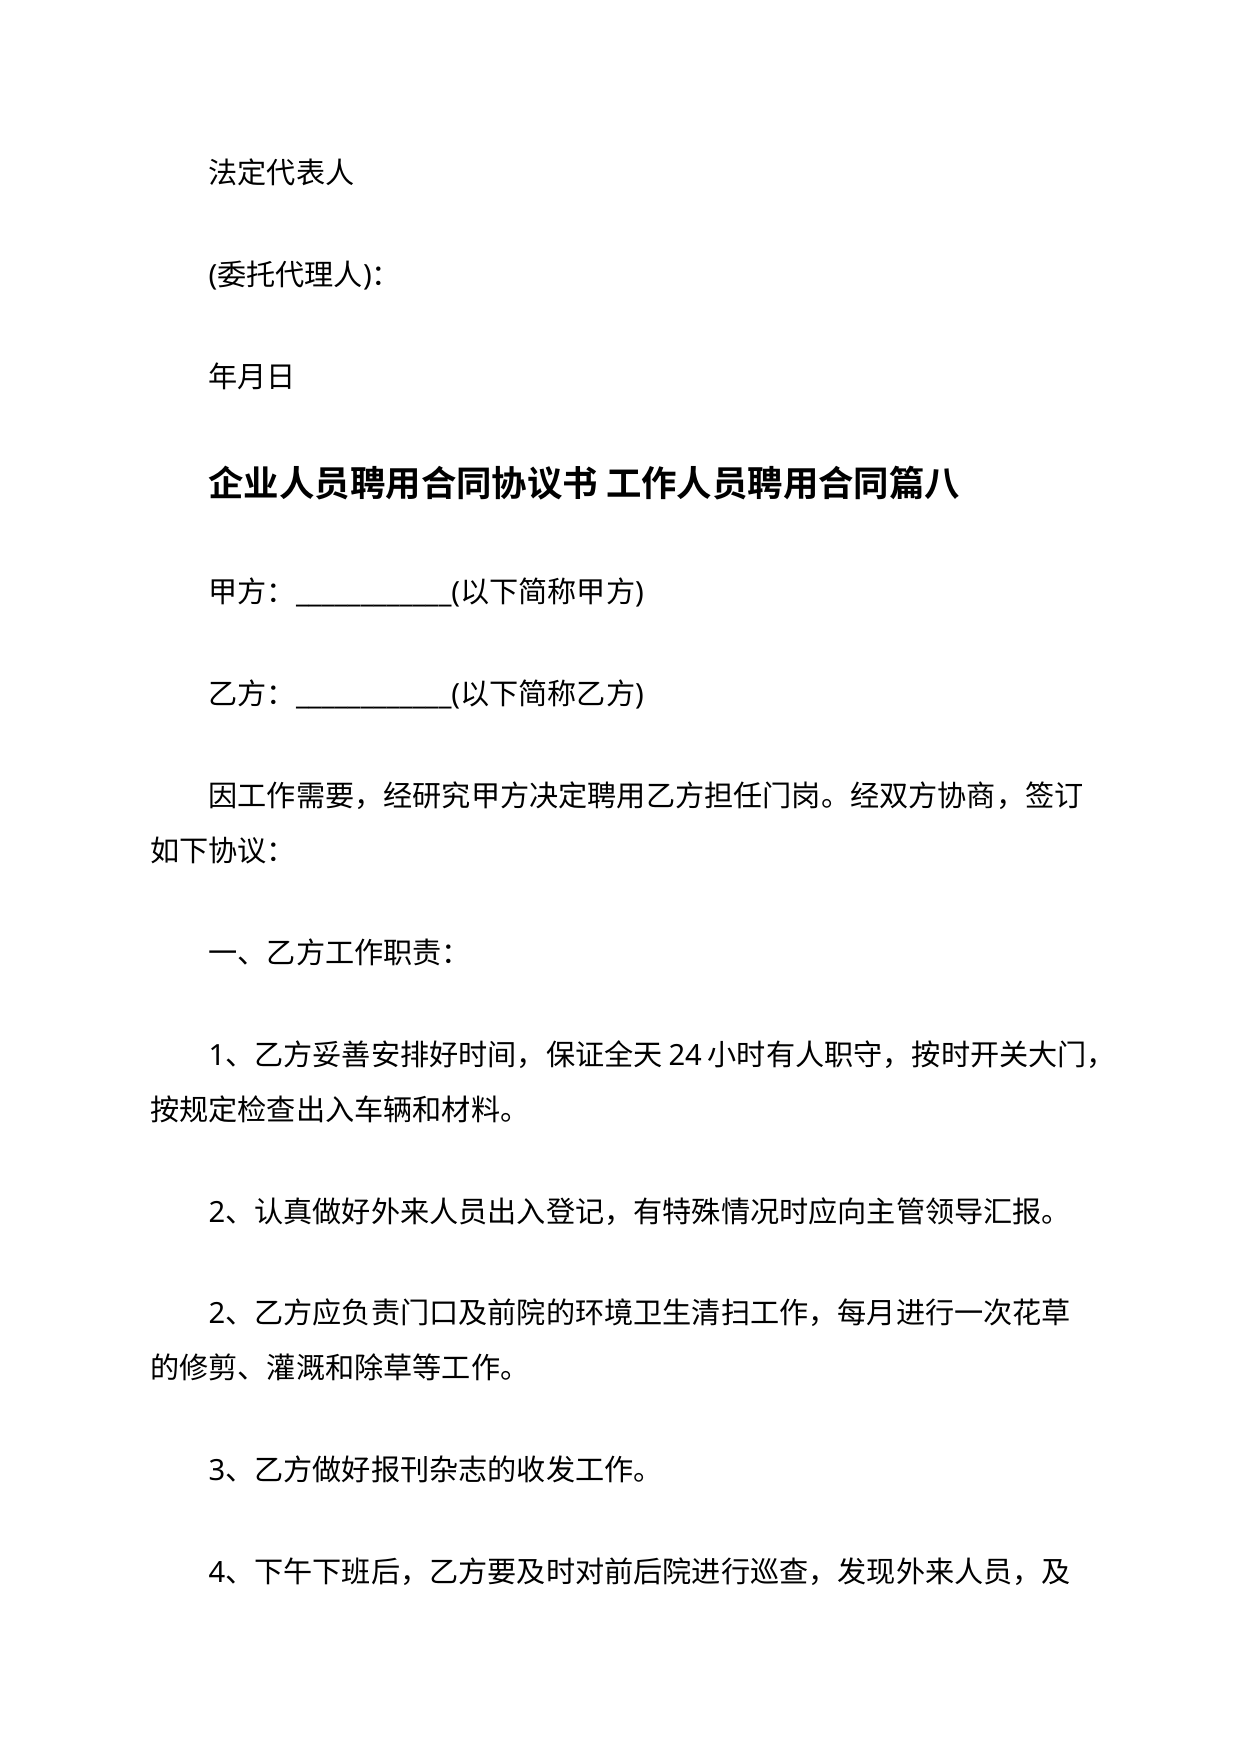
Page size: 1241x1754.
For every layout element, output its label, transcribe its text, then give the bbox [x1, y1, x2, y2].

text 一、乙方工作职责： [150, 929, 1090, 972]
text 法定代表人 [150, 150, 1090, 192]
text 甲方：____________(以下简称甲方) [150, 569, 1090, 611]
text 2、认真做好外来人员出入登记，有特殊情况时应向主管领导汇报。 [150, 1188, 1090, 1231]
text 1、乙方妥善安排好时间，保证全天24小时有人职守，按时开关大门，按规定检查出入车辆和材料。 [150, 1031, 1090, 1129]
text 企业人员聘用合同协议书 工作人员聘用合同篇八 [150, 456, 1090, 507]
text 乙方：____________(以下简称乙方) [150, 671, 1090, 713]
text (委托代理人)： [150, 252, 1090, 294]
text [150, 1549, 1090, 1591]
text 3、乙方做好报刊杂志的收发工作。 [150, 1447, 1090, 1489]
text 年月日 [150, 354, 1090, 396]
text 2、乙方应负责门口及前院的环境卫生清扫工作，每月进行一次花草的修剪、灌溉和除草等工作。 [150, 1290, 1090, 1387]
text 因工作需要，经研究甲方决定聘用乙方担任门岗。经双方协商，签订如下协议： [150, 773, 1090, 870]
